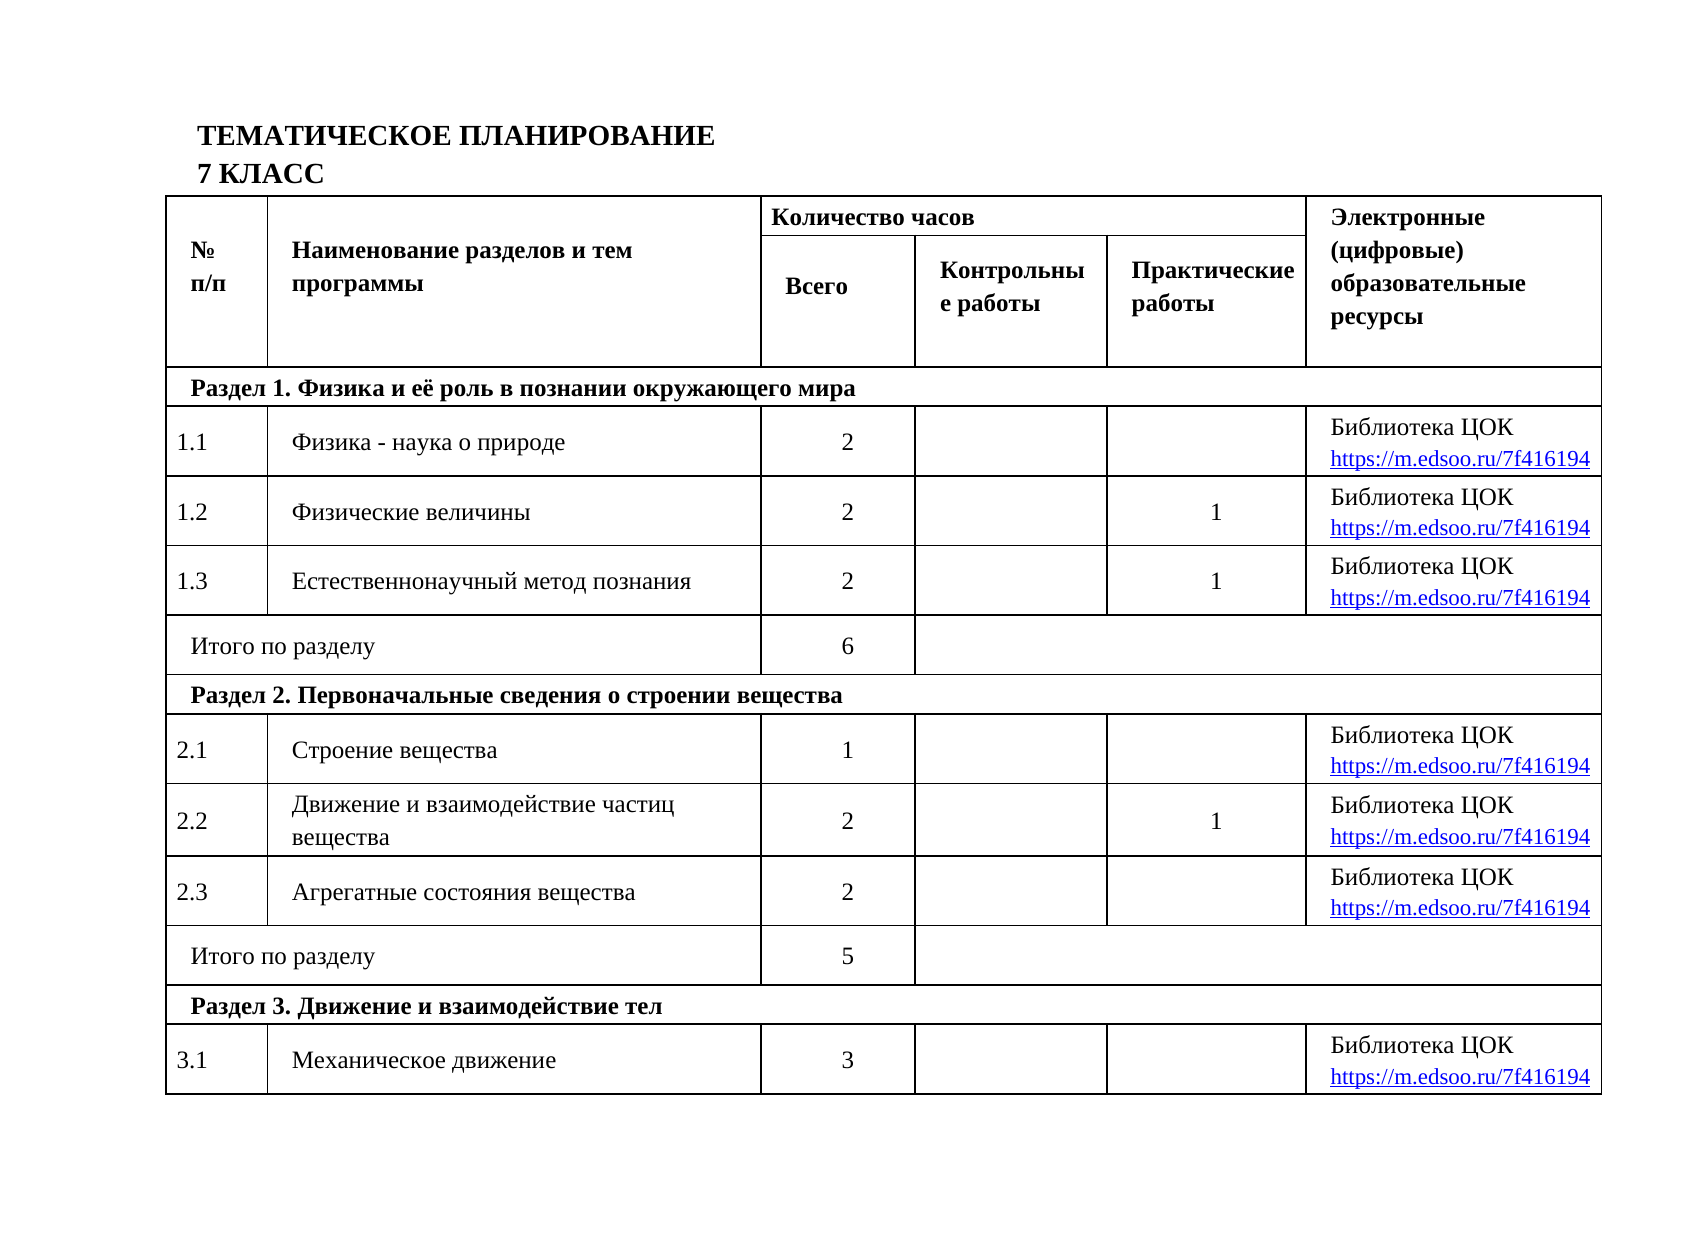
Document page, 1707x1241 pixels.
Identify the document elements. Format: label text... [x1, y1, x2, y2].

table_cell 2 [762, 546, 914, 614]
text ТЕМАТИЧЕСКОЕ ПЛАНИРОВАНИЕ [189, 118, 1618, 152]
table_cell 2 [762, 407, 914, 475]
table_cell Итого по разделу [167, 926, 760, 984]
table_cell Библиотека ЦОК https://m.edsoo.ru/7f416194 [1307, 784, 1601, 855]
table_cell 1 [1108, 784, 1305, 855]
table_cell 2.1 [167, 715, 267, 782]
table_cell [916, 407, 1106, 475]
text 7 КЛАСС [189, 157, 1618, 190]
table_cell [916, 477, 1106, 544]
table_cell Итого по разделу [167, 616, 760, 673]
table_cell Практические работы [1108, 236, 1305, 366]
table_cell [1307, 857, 1601, 924]
table_cell Контрольные работы [916, 236, 1106, 366]
table_cell 2 [762, 477, 914, 544]
table_cell Движение и взаимодействие частиц вещества [268, 784, 760, 855]
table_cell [1307, 1025, 1601, 1093]
table_cell [916, 1025, 1106, 1093]
table_header Электронные (цифровые) образовательные ресурсы [1307, 197, 1601, 366]
table_cell 3 [762, 1025, 914, 1093]
table_header № п/п [167, 197, 267, 366]
table_header Наименование разделов и тем программы [268, 197, 760, 366]
table_cell Библиотека ЦОК https://m.edsoo.ru/7f416194 [1307, 546, 1601, 614]
table_cell [916, 616, 1601, 673]
table_cell Всего [762, 236, 914, 366]
table_cell Библиотека ЦОК https://m.edsoo.ru/7f416194 [1307, 407, 1601, 475]
table_cell Строение вещества [268, 715, 760, 782]
table_cell 1 [762, 715, 914, 782]
table_cell [1108, 1025, 1305, 1093]
table_cell Библиотека ЦОК https://m.edsoo.ru/7f416194 [1307, 715, 1601, 782]
table_cell Физические величины [268, 477, 760, 544]
table_cell 1.2 [167, 477, 267, 544]
table_cell [916, 546, 1106, 614]
table_cell [916, 926, 1601, 984]
table_cell [916, 715, 1106, 782]
table_cell 2.3 [167, 857, 267, 924]
table_header Количество часов [762, 197, 1305, 234]
table_cell 1.3 [167, 546, 267, 614]
table_cell Физика - наука о природе [268, 407, 760, 475]
table_cell 6 [762, 616, 914, 673]
table_cell [916, 857, 1106, 924]
table_cell 1 [1108, 477, 1305, 544]
table_cell [1108, 715, 1305, 782]
table_cell 5 [762, 926, 914, 984]
table_cell Механическое движение [268, 1025, 760, 1093]
table_cell 3.1 [167, 1025, 267, 1093]
table_cell [1108, 407, 1305, 475]
table_cell Естественнонаучный метод познания [268, 546, 760, 614]
table_cell Раздел 3. Движение и взаимодействие тел [167, 986, 1601, 1023]
table_cell 2 [762, 857, 914, 924]
table_cell [916, 784, 1106, 855]
table_cell Агрегатные состояния вещества [268, 857, 760, 924]
table_cell 2 [762, 784, 914, 855]
table_cell Библиотека ЦОК https://m.edsoo.ru/7f416194 [1307, 477, 1601, 544]
table_cell Раздел 1. Физика и её роль в познании окружающего мира [167, 368, 1601, 405]
table_cell Раздел 2. Первоначальные сведения о строении вещества [167, 675, 1601, 713]
table_cell 1 [1108, 546, 1305, 614]
table_cell 1.1 [167, 407, 267, 475]
table_cell 2.2 [167, 784, 267, 855]
table_cell [1108, 857, 1305, 924]
